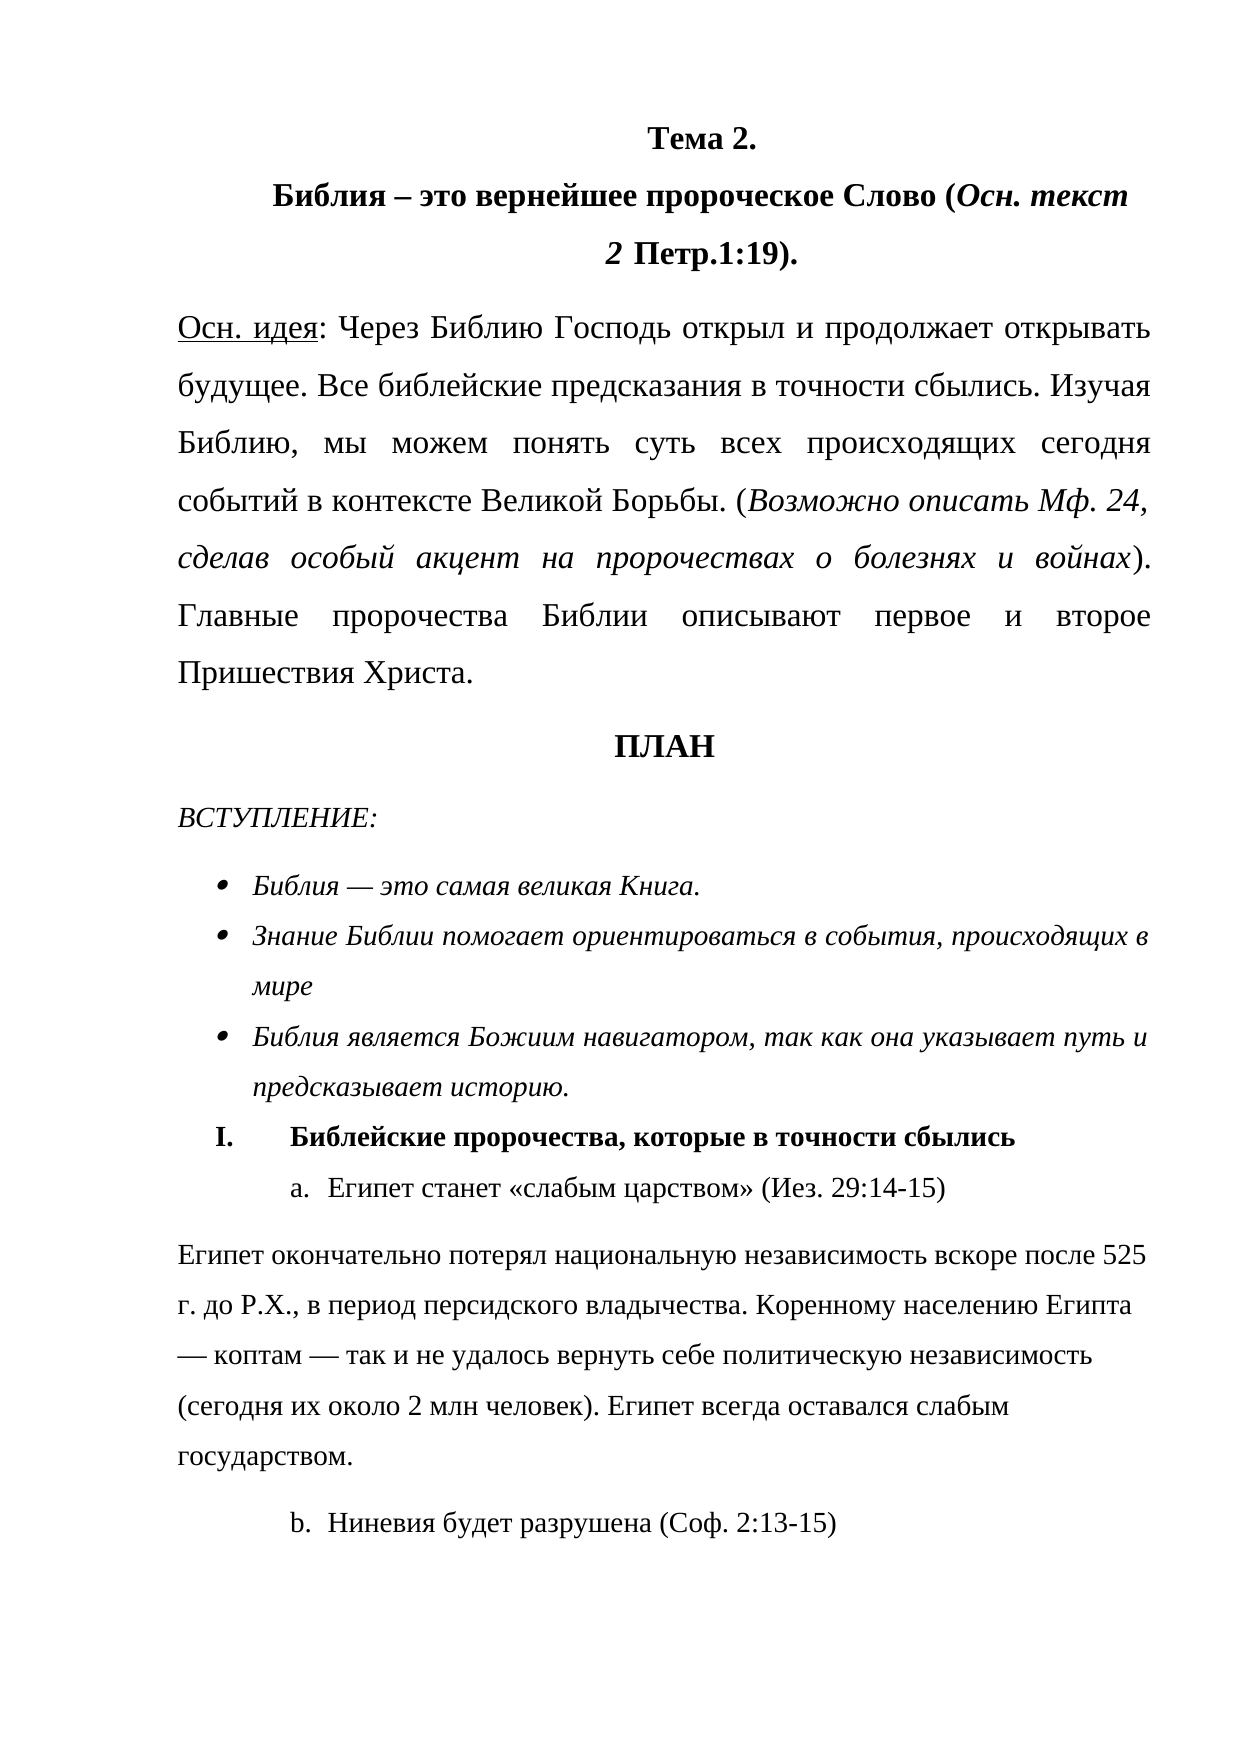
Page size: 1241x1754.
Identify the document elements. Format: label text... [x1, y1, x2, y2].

list Библейские пророчества, которые в точности сбылись [215, 1119, 1152, 1153]
list Ниневия будет разрушена (Соф. 2:13-15) [290, 1505, 1152, 1538]
text ВСТУПЛЕНИЕ: [177, 801, 1152, 834]
text Осн. идея: Через Библию Господь открыл и продолжает открывать будущее. Все библейские предсказания в точности сбылись. Изучая Библию, мы можем понять суть всех происходящих сегодня событий в контексте Великой Борьбы. (Возможно описать Мф. 24, сделав особый акцент на пророчествах о болезнях и войнах). Главные пророчества Библии описывают первое и второе Пришествия Христа. [177, 307, 1152, 691]
list Библия – это вернейшее пророческое Слово (Осн. текст 2 Петр.1:19). [252, 176, 1152, 271]
list Знание Библии помогает ориентироваться в события, происходящих в мире [215, 918, 1152, 1002]
text Египет окончательно потерял национальную независимость вскоре после 525 г. до Р.Х., в период персидского владычества. Коренному населению Египта — коптам — так и не удалось вернуть себе политическую независимость (сегодня их около 2 млн человек). Египет всегда оставался слабым государством. [177, 1237, 1152, 1472]
list Египет станет «слабым царством» (Иез. 29:14-15) [290, 1170, 1152, 1203]
list Библия — это самая великая Книга. [215, 868, 1152, 901]
text ПЛАН [177, 726, 1152, 765]
list Тема 2. [252, 118, 1152, 156]
list Библия является Божиим навигатором, так как она указывает путь и предсказывает историю. [215, 1019, 1152, 1103]
